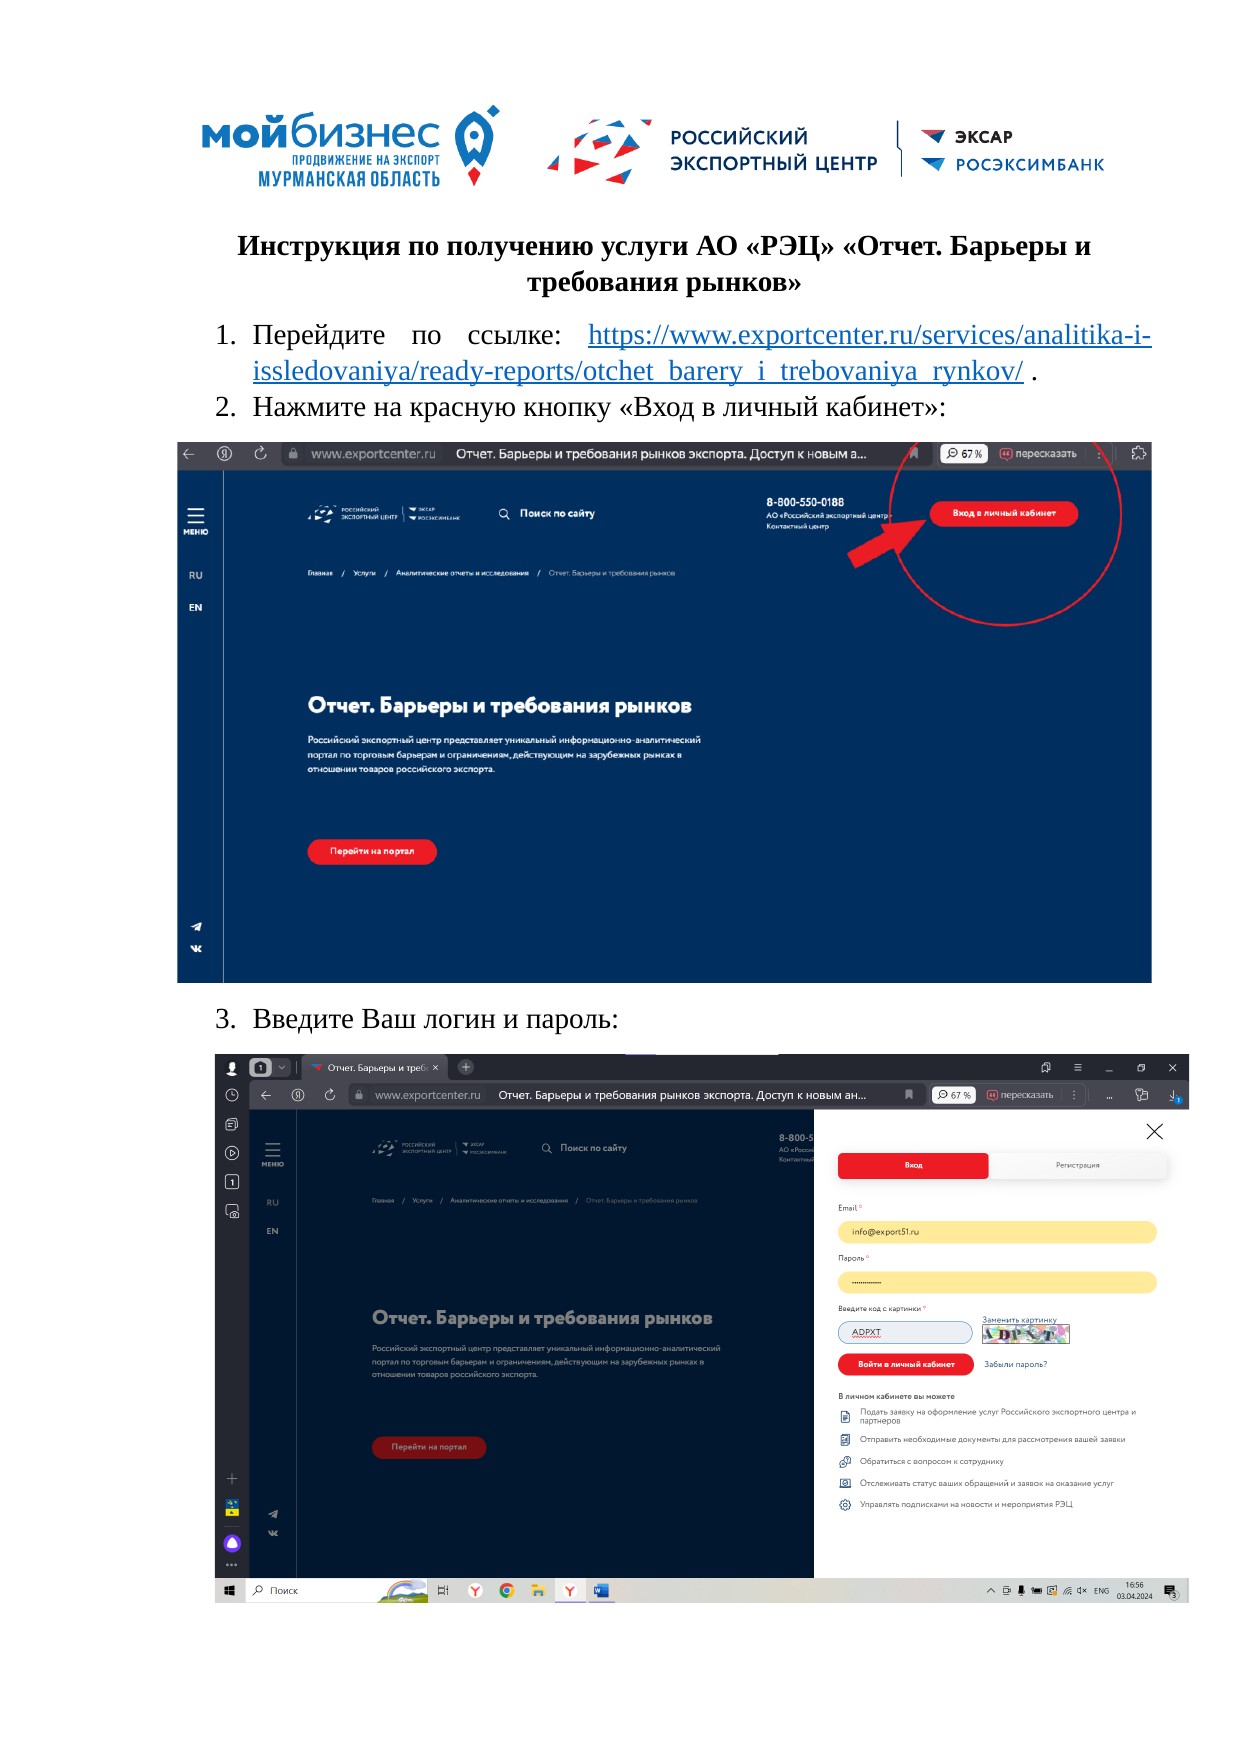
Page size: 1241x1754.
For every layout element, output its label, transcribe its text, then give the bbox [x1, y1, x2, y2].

text Инструкция по получению услуги АО «РЭЦ» «Отчет. Барьеры и требования рынков» [177, 228, 1152, 298]
picture [177, 73, 1152, 228]
picture [177, 442, 1152, 983]
picture [214, 1054, 1190, 1603]
list Нажмите на красную кнопку «Вход в личный кабинет»: [215, 389, 1152, 423]
list Введите Ваш логин и пароль: [215, 1002, 1152, 1035]
list Перейдите по ссылке: https://www.exportcenter.ru/services/analitika-i-issledovaniya/ready-reports/otchet_barery_i_trebovaniya_rynkov/ . [215, 317, 1152, 387]
